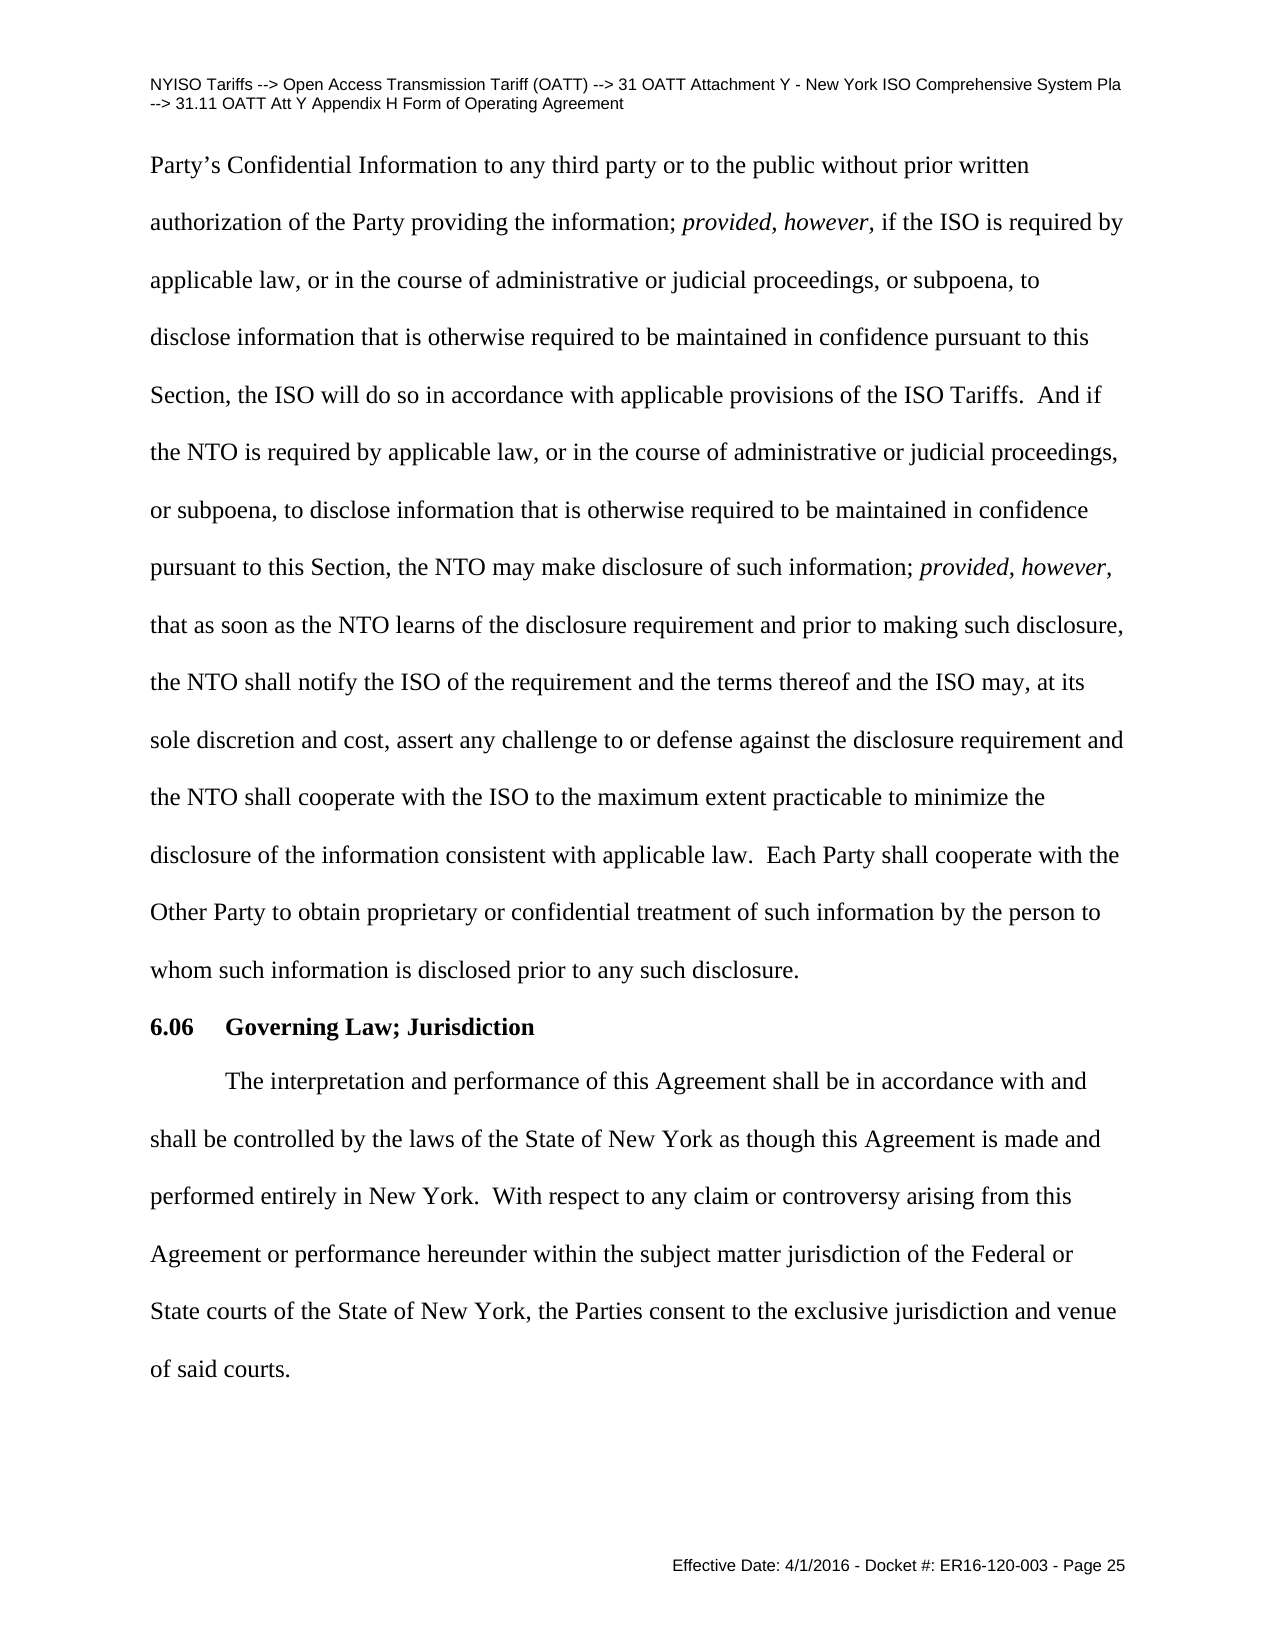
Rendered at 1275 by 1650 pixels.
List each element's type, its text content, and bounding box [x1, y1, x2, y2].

text The interpretation and performance of this Agreement shall be in accordance with and shall be controlled by the laws of the State of New York as though this Agreement is made and performed entirely in New York. With respect to any claim or controversy arising from this Agreement or performance hereunder within the subject matter jurisdiction of the Federal or State courts of the State of New York, the Parties consent to the exclusive jurisdiction and venue of said courts. [150, 1066, 1125, 1382]
text 6.06 Governing Law; Jurisdiction [150, 1012, 1125, 1041]
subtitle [150, 150, 1125, 984]
